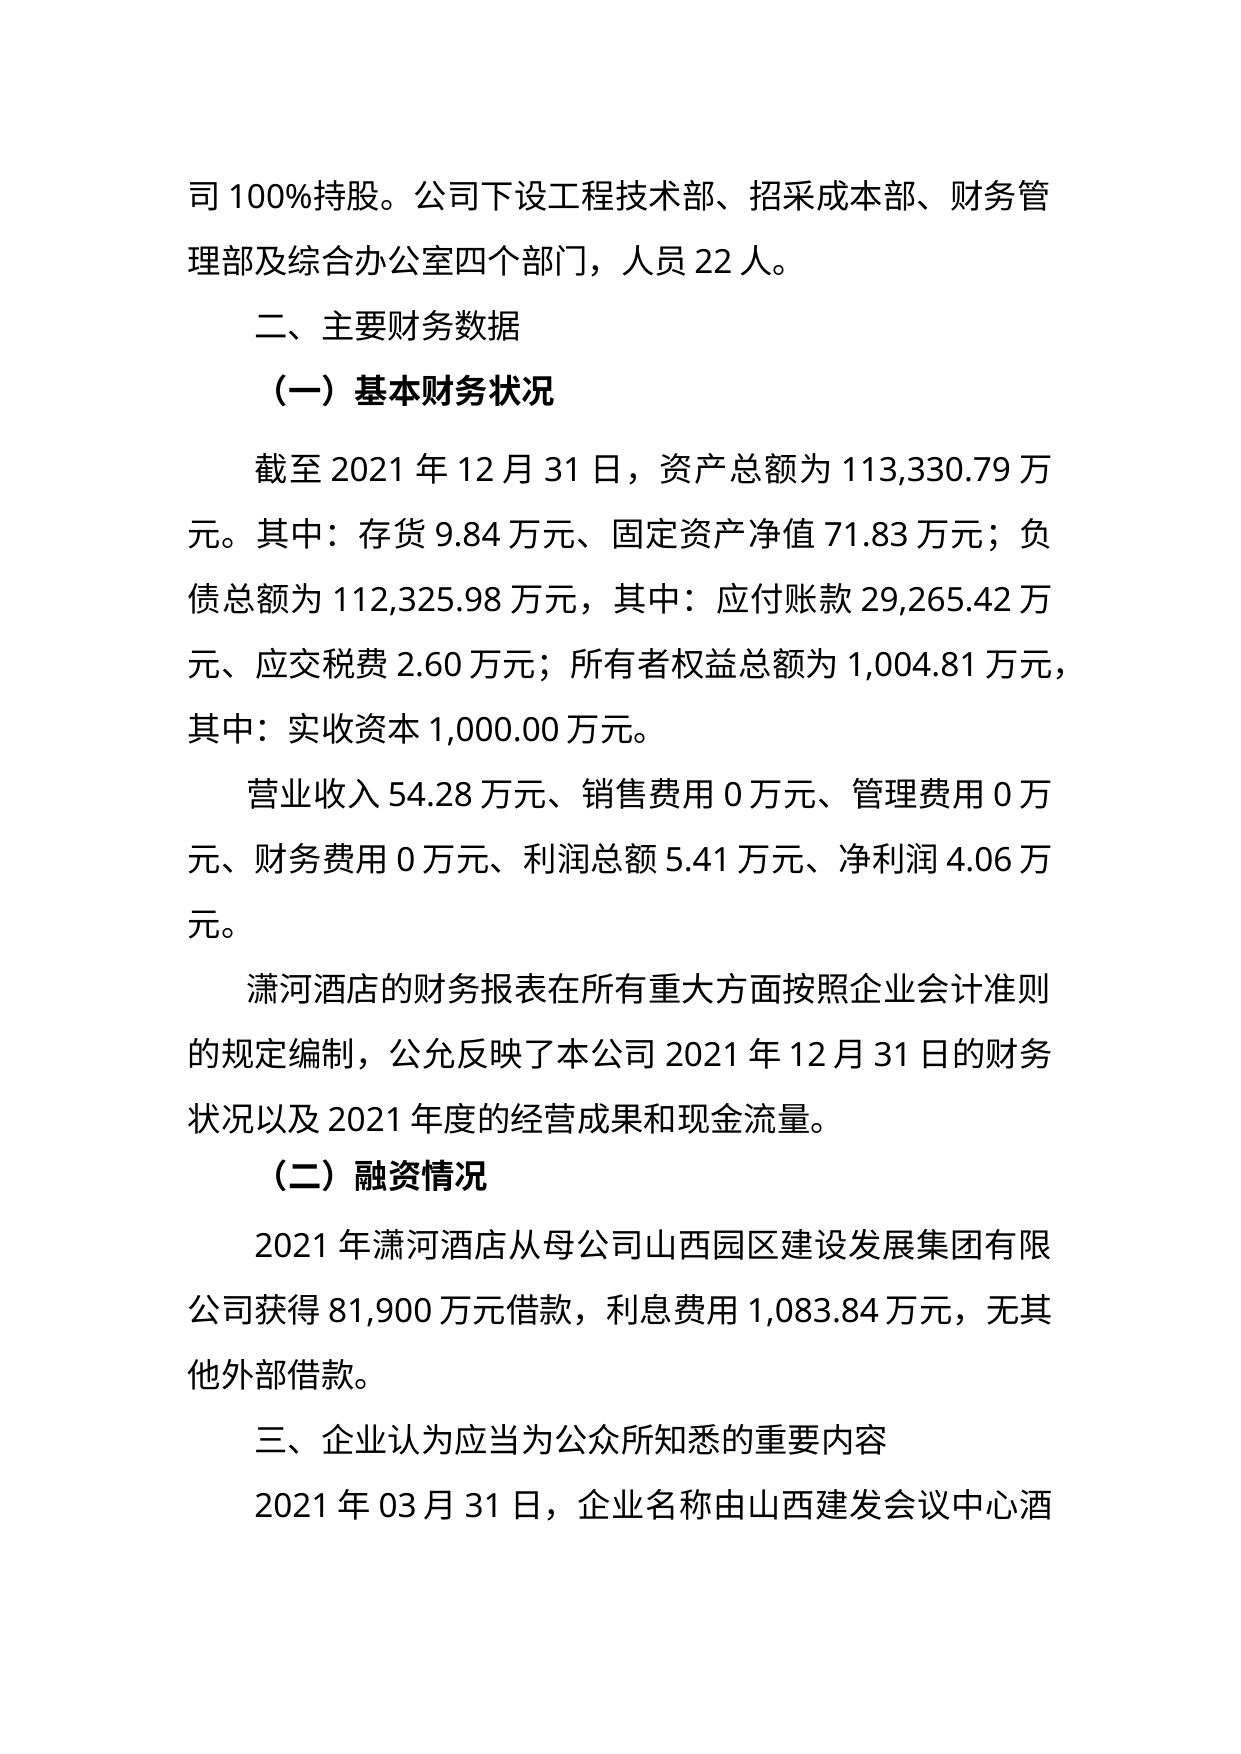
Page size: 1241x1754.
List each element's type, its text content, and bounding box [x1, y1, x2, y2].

list 二、主要财务数据 [187, 292, 1053, 357]
text 2021年潇河酒店从母公司山西园区建设发展集团有限公司获得81,900万元借款，利息费用1,083.84万元，无其他外部借款。 [187, 1210, 1053, 1405]
list 营业收入54.28万元、销售费用0万元、管理费用0万元、财务费用0万元、利润总额5.41万元、净利润4.06万元。 [187, 759, 1053, 954]
list 截至2021年12月31日，资产总额为113,330.79万元。其中：存货9.84万元、固定资产净值71.83万元；负债总额为112,325.98万元，其中：应付账款29,265.42万元、应交税费2.60万元；所有者权益总额为1,004.81万元，其中：实收资本1,000.00万元。 [187, 434, 1053, 759]
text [187, 1470, 1053, 1535]
list （二）融资情况 [187, 1149, 1053, 1198]
list 潇河酒店的财务报表在所有重大方面按照企业会计准则的规定编制，公允反映了本公司2021年12月31日的财务状况以及2021年度的经营成果和现金流量。 [187, 954, 1053, 1149]
list 企业认为应当为公众所知悉的重要内容 [187, 1405, 1053, 1470]
list （一）基本财务状况 [187, 357, 1053, 422]
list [187, 162, 1053, 292]
